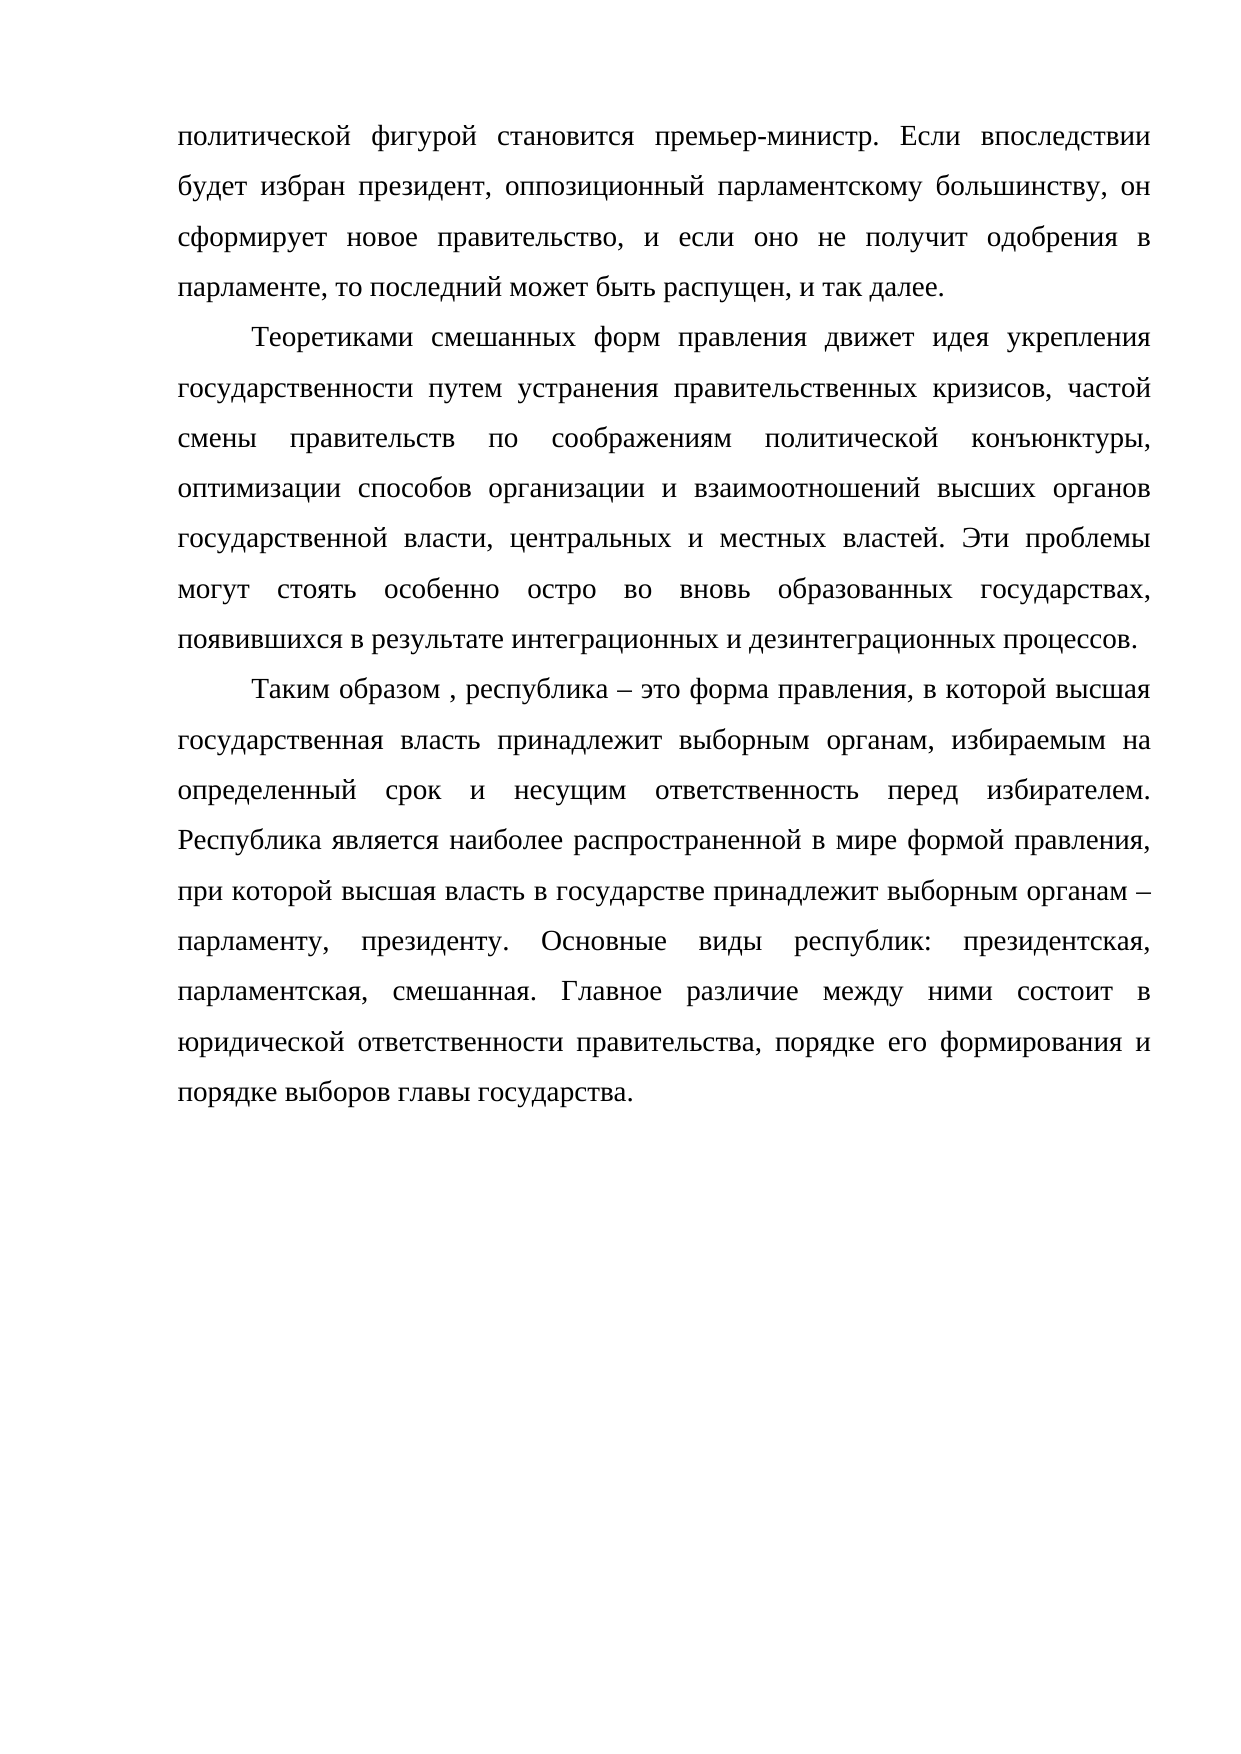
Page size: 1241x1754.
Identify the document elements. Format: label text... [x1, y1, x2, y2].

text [177, 118, 1152, 303]
list Теоретиками смешанных форм правления движет идея укрепления государственности путем устранения правительственных кризисов, частой смены правительств по соображениям политической конъюнктуры, оптимизации способов организации и взаимоотношений высших органов государственной власти, центральных и местных властей. Эти проблемы могут стоять особенно остро во вновь образованных государствах, появившихся в результате интеграционных и дезинтеграционных процессов. [177, 319, 1152, 655]
list Таким образом , республика – это форма правления, в которой высшая государственная власть принадлежит выборным органам, избираемым на определенный срок и несущим ответственность перед избирателем. Республика является наиболее распространенной в мире формой правления, при которой высшая власть в государстве принадлежит выборным органам – парламенту, президенту. Основные виды республик: президентская, парламентская, смешанная. Главное различие между ними состоит в юридической ответственности правительства, порядке его формирования и порядке выборов главы государства. [177, 672, 1152, 1108]
